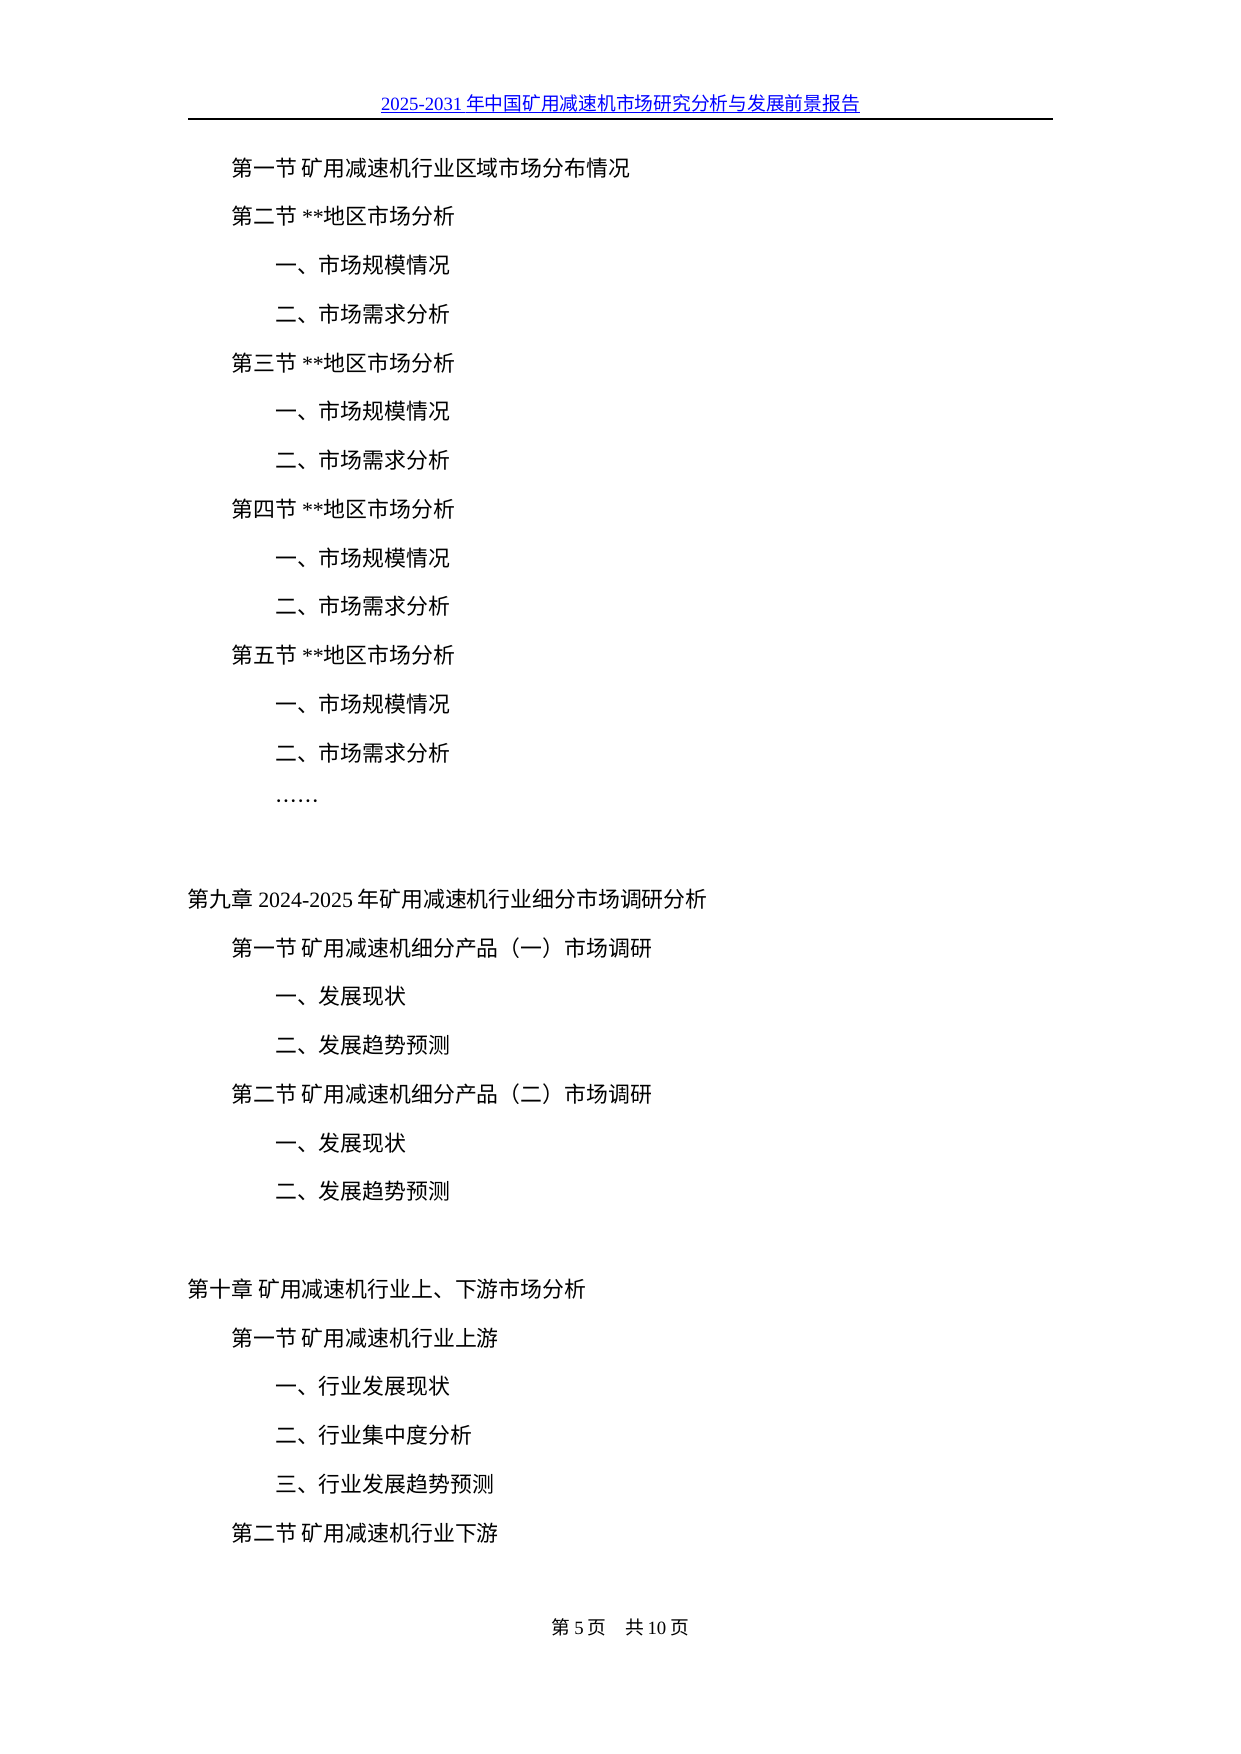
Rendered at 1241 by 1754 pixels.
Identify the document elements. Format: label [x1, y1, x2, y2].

text [187, 150, 1053, 1548]
